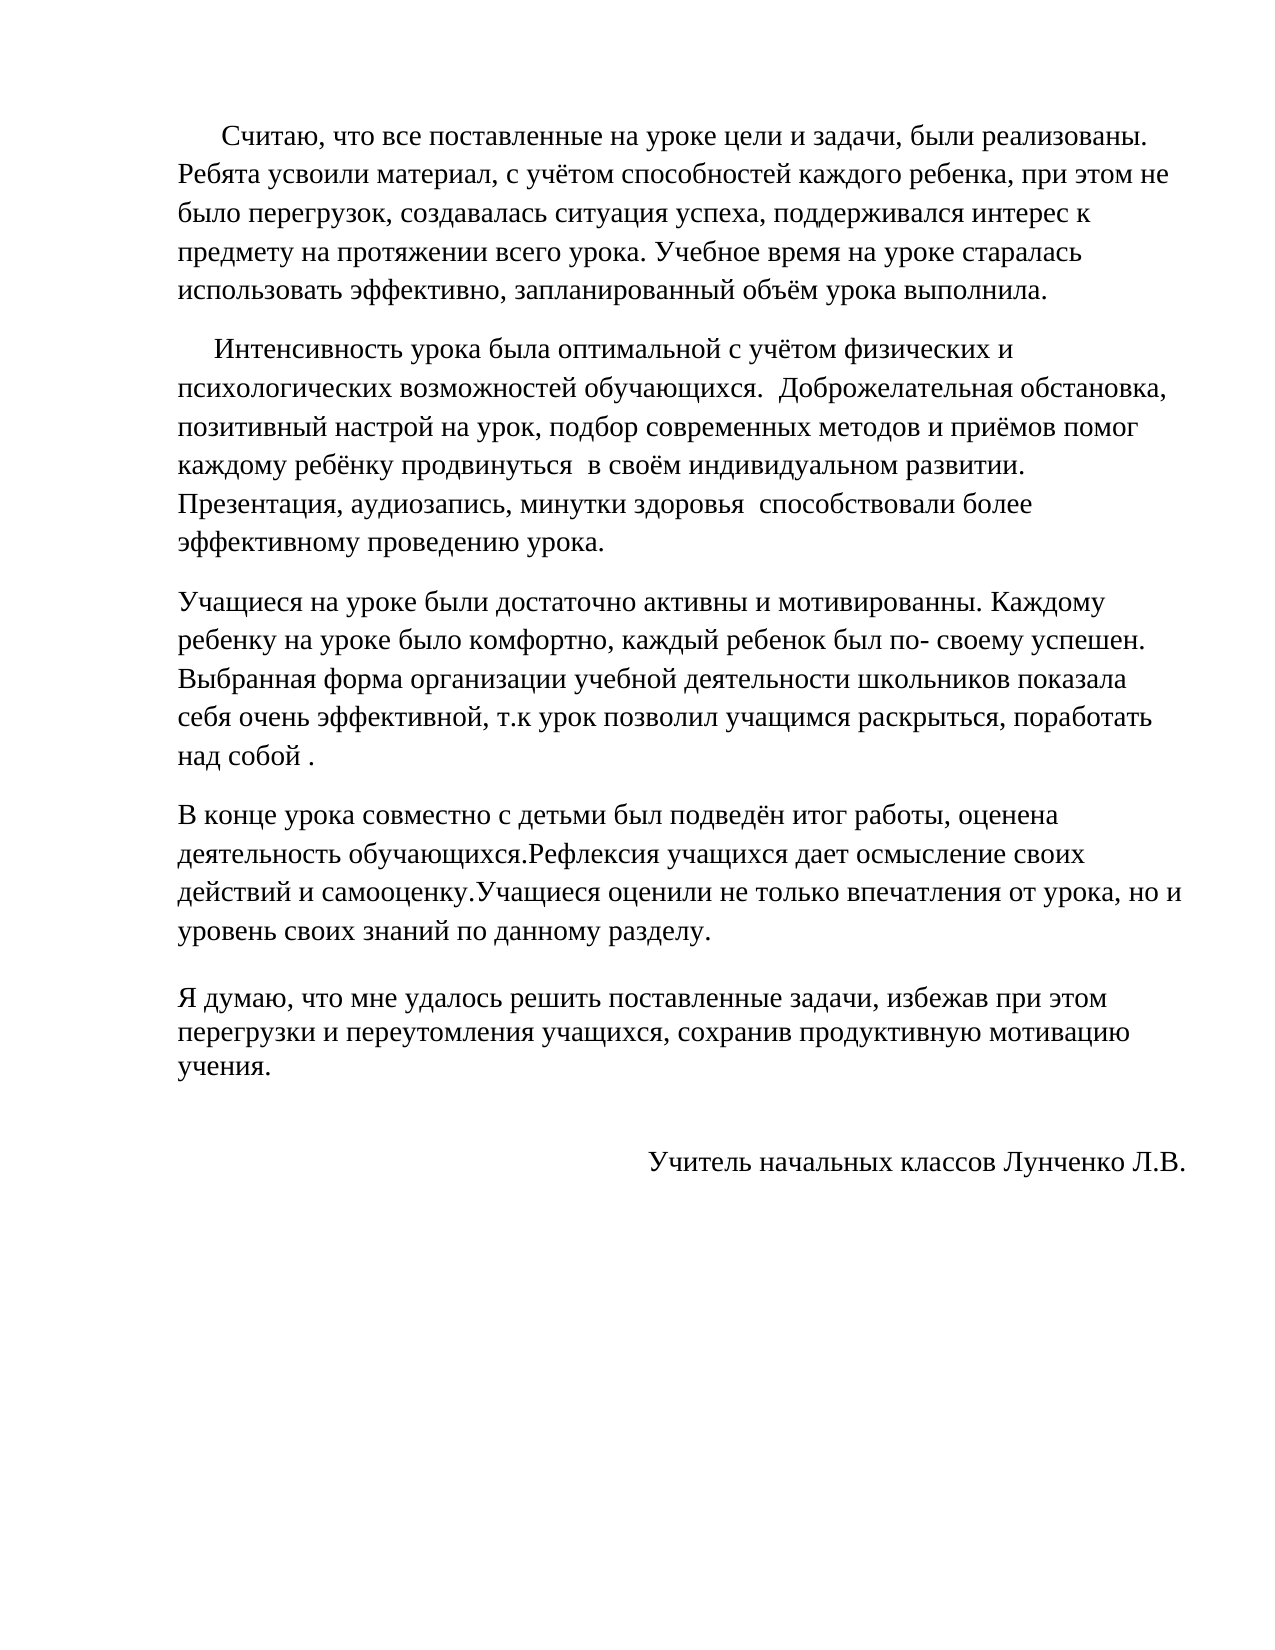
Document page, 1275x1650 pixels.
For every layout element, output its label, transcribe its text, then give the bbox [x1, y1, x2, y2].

text Считаю, что все поставленные на уроке цели и задачи, были реализованы. Ребята усвоили материал, с учётом способностей каждого ребенка, при этом не было перегрузок, создавалась ситуация успеха, поддерживался интерес к предмету на протяжении всего урока. Учебное время на уроке старалась использовать эффективно, запланированный объём урока выполнила. [177, 118, 1186, 306]
text Я думаю, что мне удалось решить поставленные задачи, избежав при этом перегрузки и переутомления учащихся, сохранив продуктивную мотивацию учения. [177, 981, 1186, 1115]
text Учитель начальных классов Лунченко Л.В. [177, 1144, 1186, 1177]
text Учащиеся на уроке были достаточно активны и мотивированны. Каждому ребенку на уроке было комфортно, каждый ребенок был по- своему успешен. Выбранная форма организации учебной деятельности школьников показала себя очень эффективной, т.к урок позволил учащимся раскрыться, поработать над собой . [177, 584, 1186, 771]
text В конце урока совместно с детьми был подведён итог работы, оценена деятельность обучающихся.Рефлексия учащихся дает осмысление своих действий и самооценку.Учащиеся оценили не только впечатления от урока, но и уровень своих знаний по данному разделу. [177, 797, 1186, 946]
text Интенсивность урока была оптимальной с учётом физических и психологических возможностей обучающихся. Доброжелательная обстановка, позитивный настрой на урок, подбор современных методов и приёмов помог каждому ребёнку продвинуться в своём индивидуальном развитии. Презентация, аудиозапись, минутки здоровья способствовали более эффективному проведению урока. [177, 332, 1186, 558]
